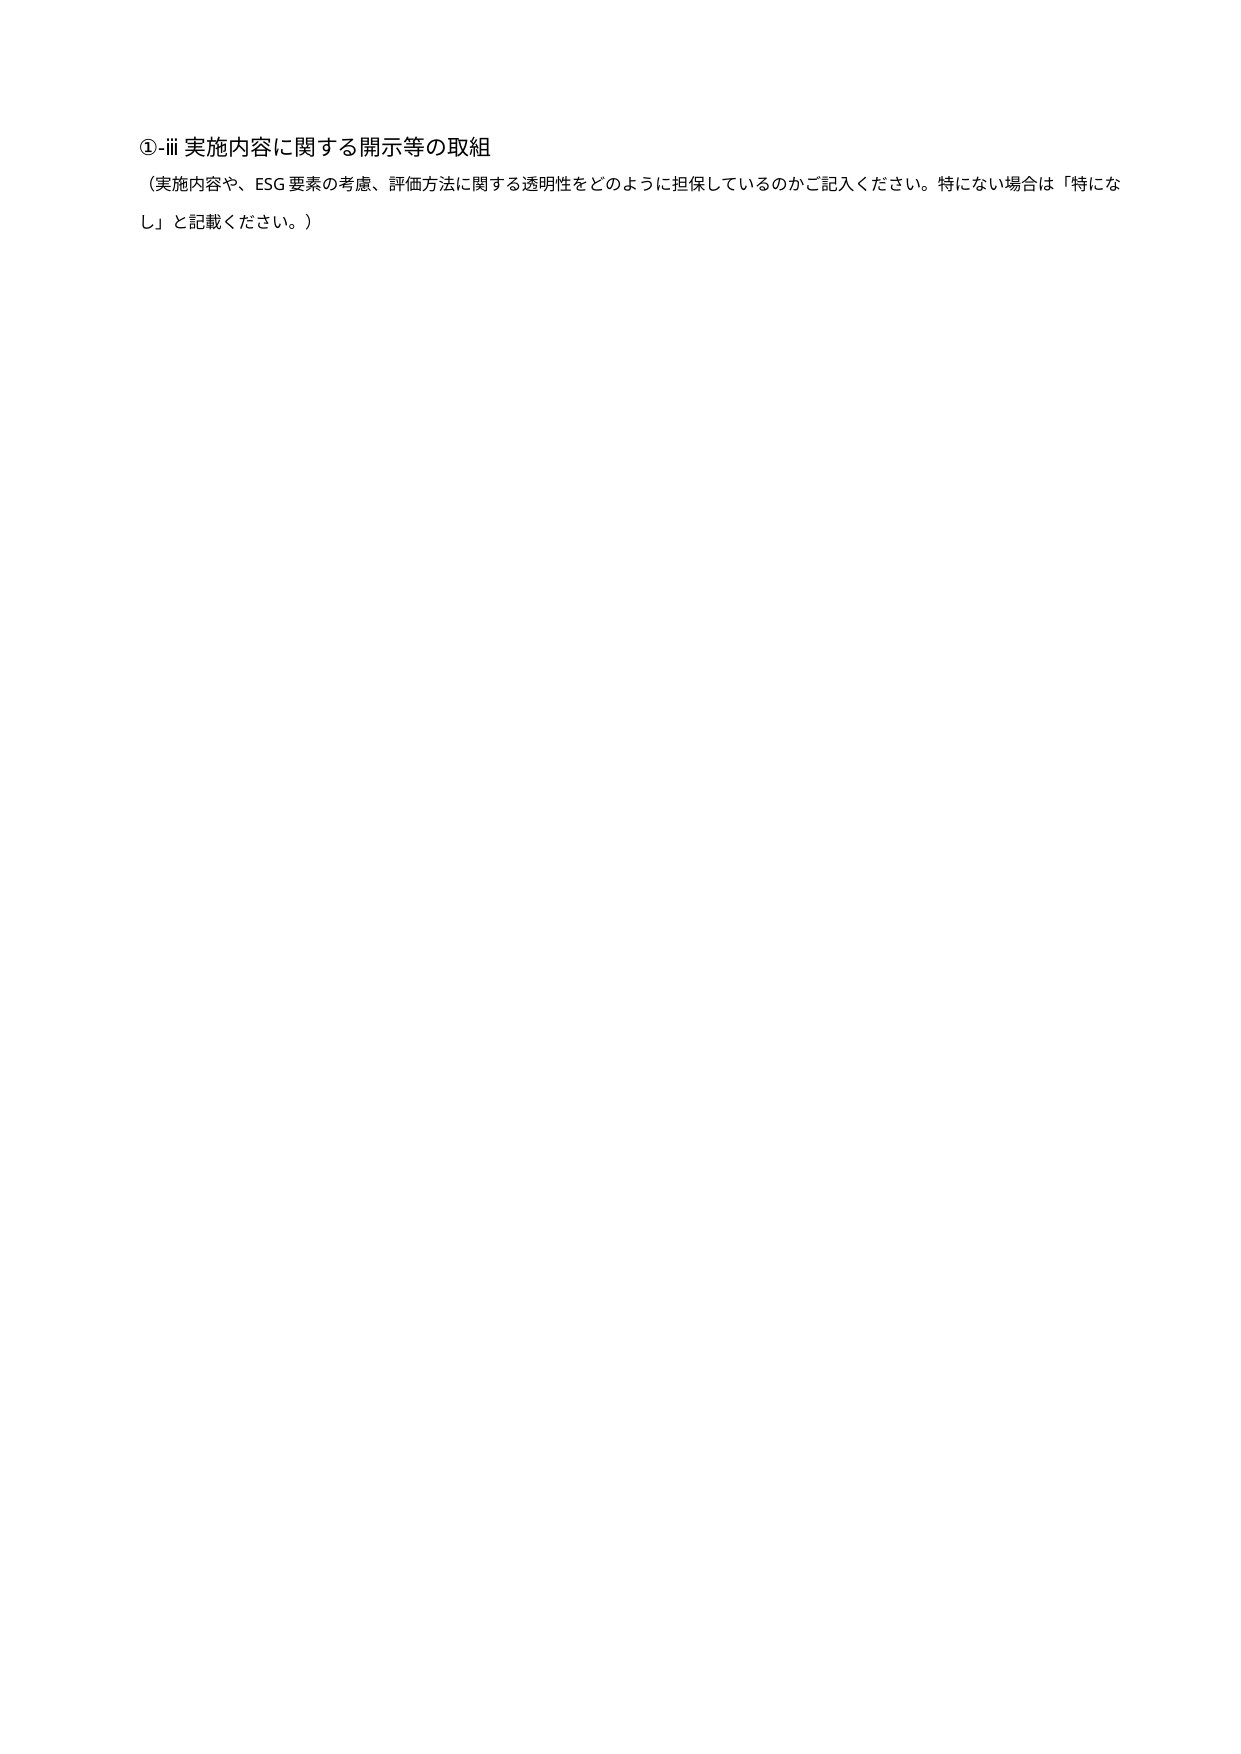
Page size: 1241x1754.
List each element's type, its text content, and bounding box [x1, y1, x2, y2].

text ①‐ⅲ 実施内容に関する開示等の取組 （実施内容や、ESG要素の考慮、評価方法に関する透明性をどのように担保しているのかご記入ください。特にない場合は「特になし」と記載ください。） [138, 127, 1122, 239]
